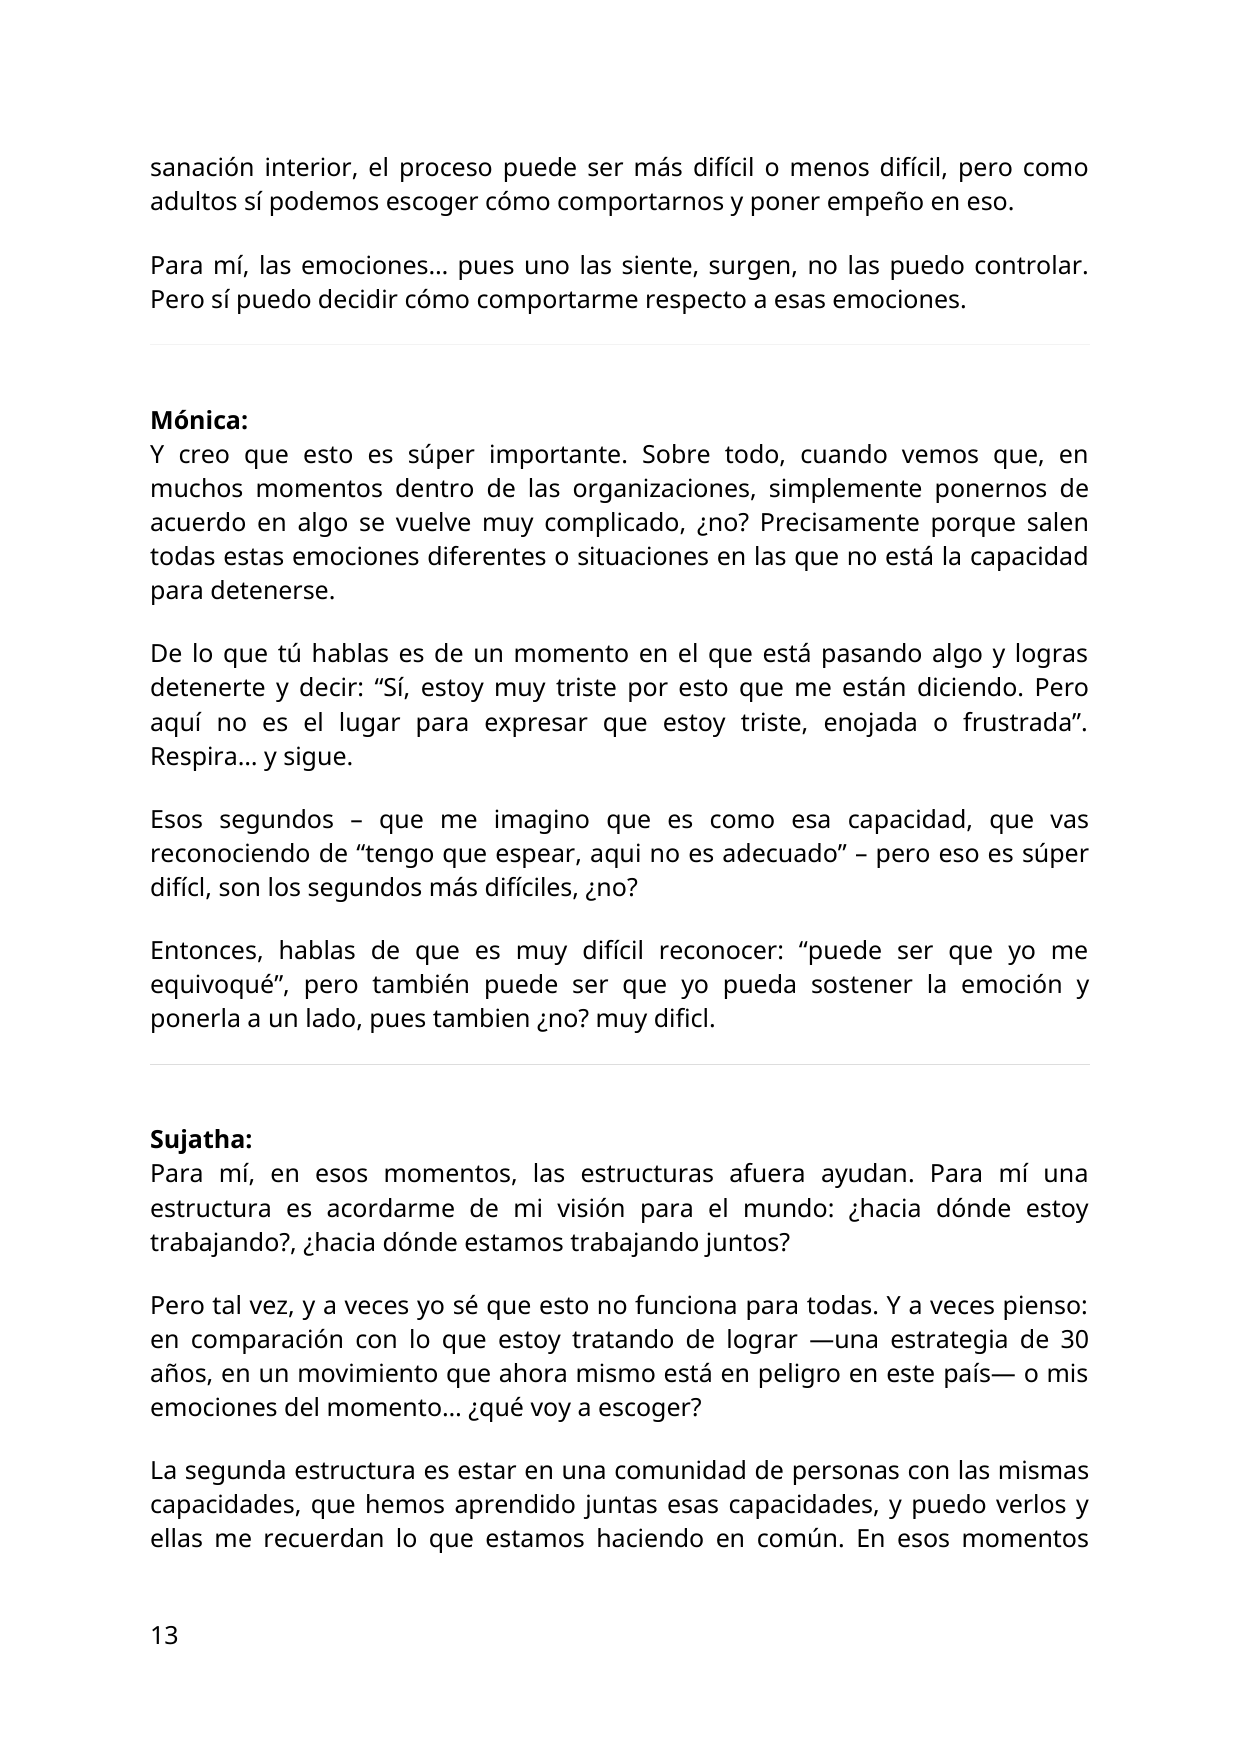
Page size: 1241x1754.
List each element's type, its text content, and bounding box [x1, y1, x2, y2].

text Mónica: Y creo que esto es súper importante. Sobre todo, cuando vemos que, en muchos momentos dentro de las organizaciones, simplemente ponernos de acuerdo en algo se vuelve muy complicado, ¿no? Precisamente porque salen todas estas emociones diferentes o situaciones en las que no está la capacidad para detenerse. [150, 402, 1090, 607]
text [150, 1453, 1090, 1555]
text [150, 150, 1090, 218]
text Esos segundos – que me imagino que es como esa capacidad, que vas reconociendo de “tengo que espear, aqui no es adecuado” – pero eso es súper difícl, son los segundos más difíciles, ¿no? [150, 801, 1090, 904]
text Entonces, hablas de que es muy difícil reconocer: “puede ser que yo me equivoqué”, pero también puede ser que yo pueda sostener la emoción y ponerla a un lado, pues tambien ¿no? muy dificl. [150, 933, 1090, 1035]
text Para mí, las emociones… pues uno las siente, surgen, no las puedo controlar. Pero sí puedo decidir cómo comportarme respecto a esas emociones. [150, 247, 1090, 315]
text De lo que tú hablas es de un momento en el que está pasando algo y logras detenerte y decir: “Sí, estoy muy triste por esto que me están diciendo. Pero aquí no es el lugar para expresar que estoy triste, enojada o frustrada”. Respira… y sigue. [150, 636, 1090, 772]
text Pero tal vez, y a veces yo sé que esto no funciona para todas. Y a veces pienso: en comparación con lo que estoy tratando de lograr —una estrategia de 30 años, en un movimiento que ahora mismo está en peligro en este país— o mis emociones del momento… ¿qué voy a escoger? [150, 1287, 1090, 1424]
text Sujatha: Para mí, en esos momentos, las estructuras afuera ayudan. Para mí una estructura es acordarme de mi visión para el mundo: ¿hacia dónde estoy trabajando?, ¿hacia dónde estamos trabajando juntos? [150, 1122, 1090, 1258]
